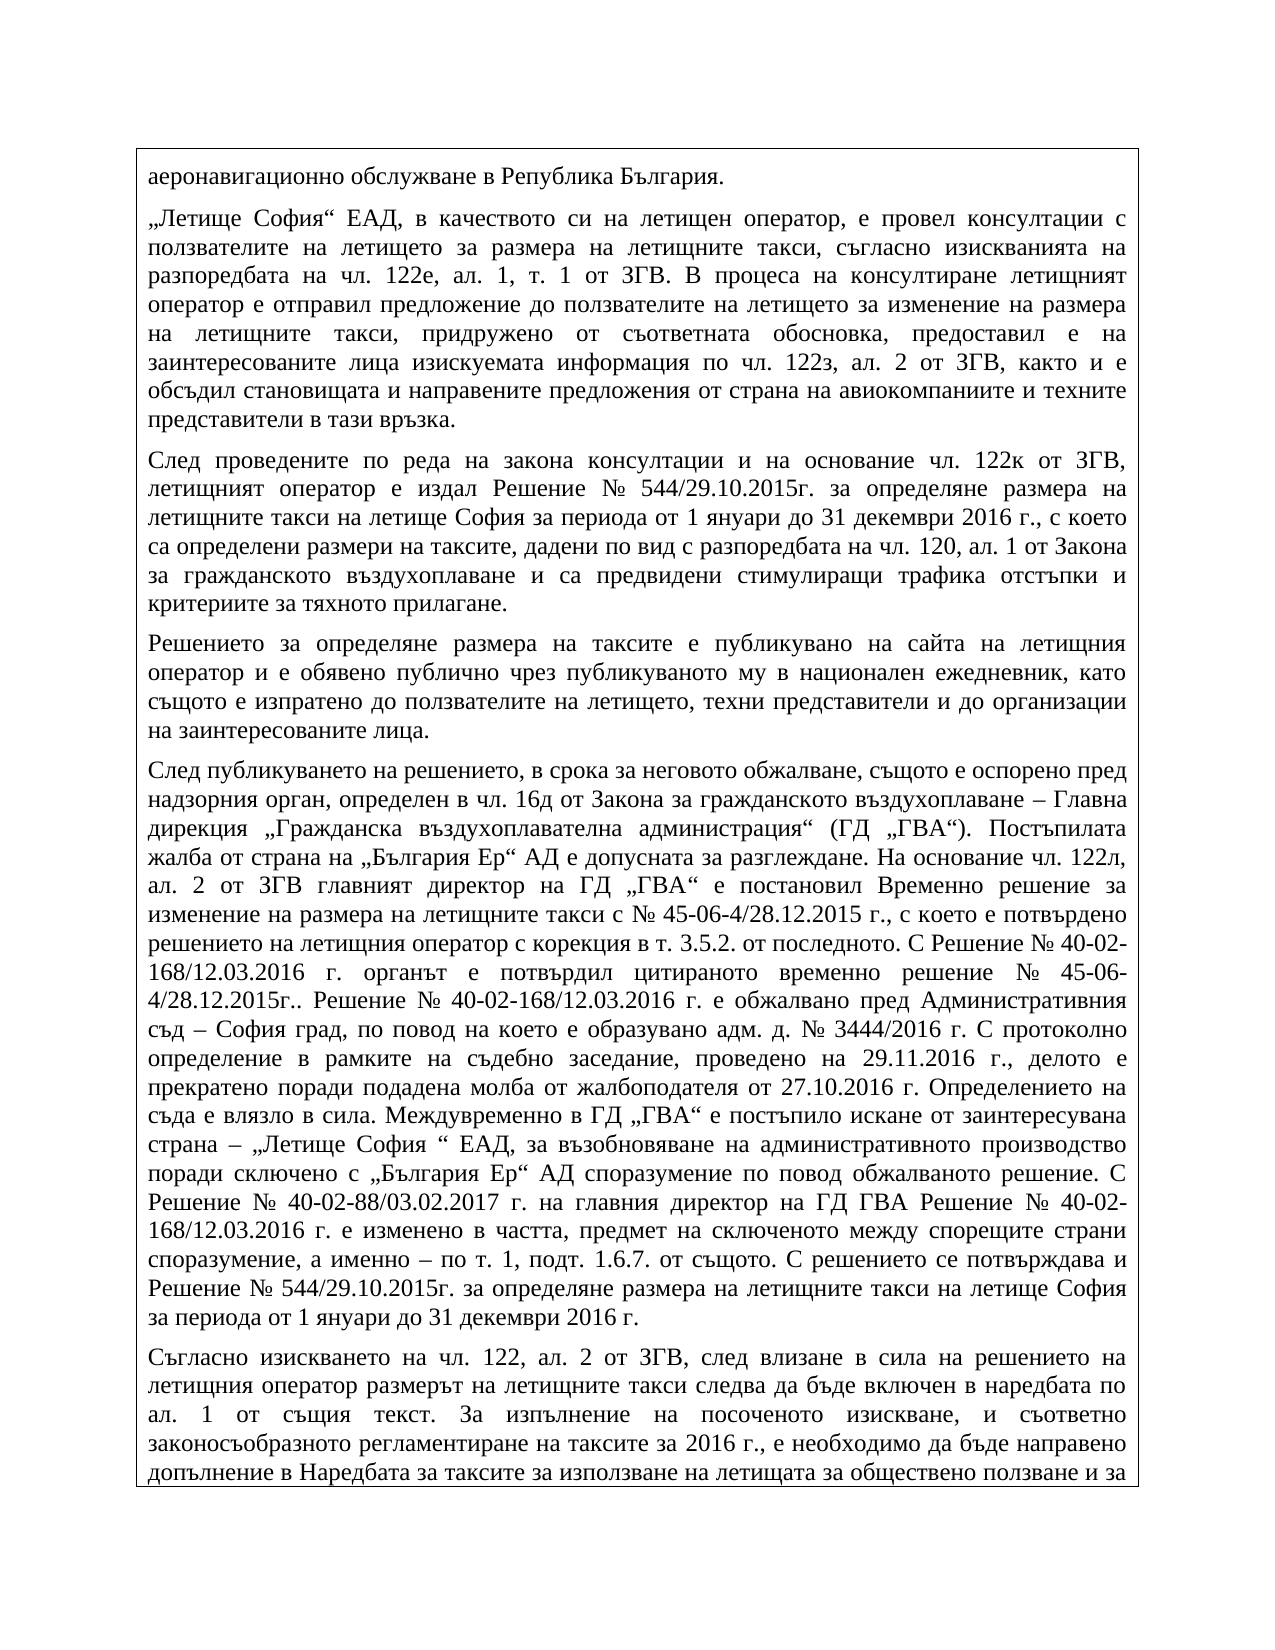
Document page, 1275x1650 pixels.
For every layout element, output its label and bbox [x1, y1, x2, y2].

table_cell [137, 149, 1138, 1486]
